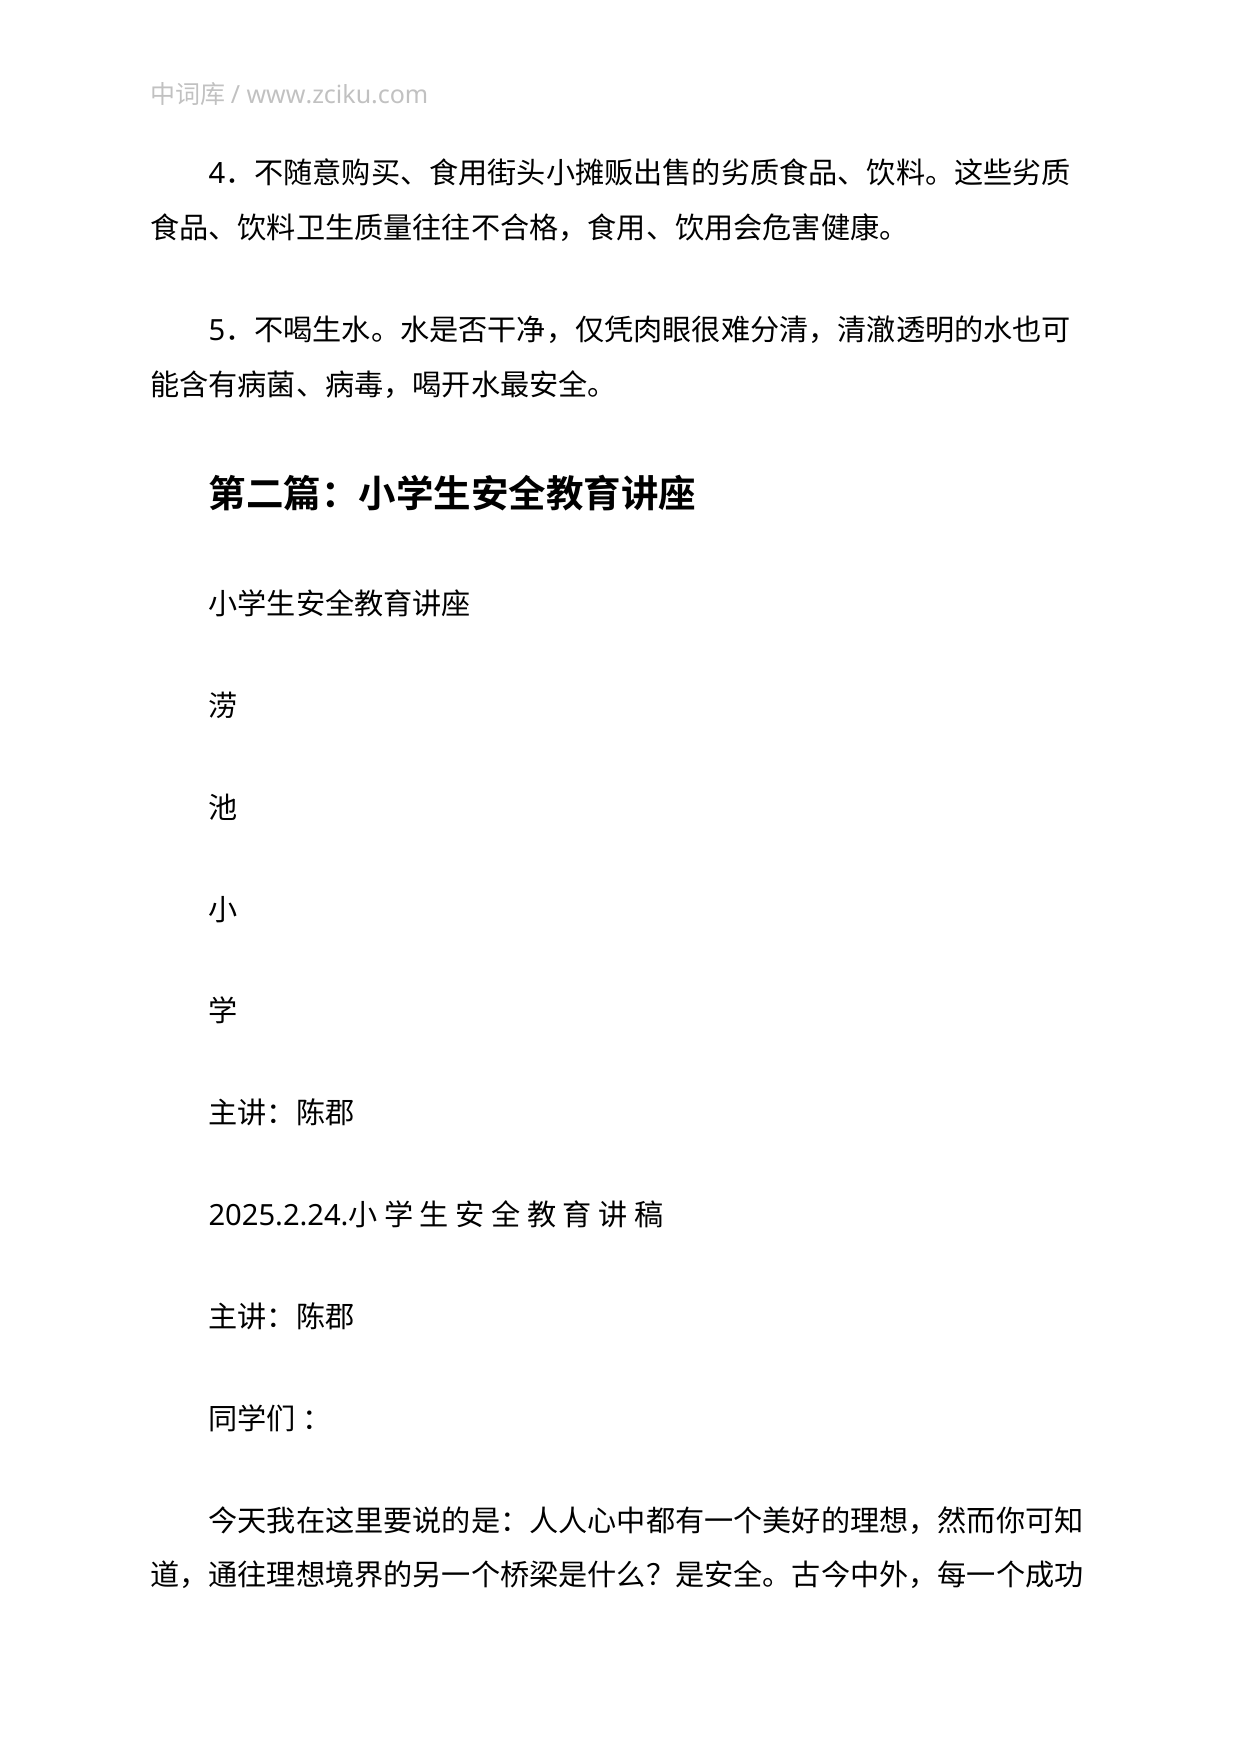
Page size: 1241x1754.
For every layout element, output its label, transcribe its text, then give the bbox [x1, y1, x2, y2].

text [150, 1497, 1090, 1594]
text 学 [150, 988, 1090, 1030]
text 池 [150, 784, 1090, 827]
text 第二篇：小学生安全教育讲座 [150, 463, 1090, 518]
text 涝 [150, 683, 1090, 725]
text 主讲：陈郡 [150, 1090, 1090, 1132]
text 5．不喝生水。水是否干净，仅凭肉眼很难分清，清澈透明的水也可能含有病菌、病毒，喝开水最安全。 [150, 307, 1090, 404]
text 同学们 ： [150, 1395, 1090, 1438]
text 2025.2.24.小 学 生 安 全 教 育 讲 稿 [150, 1192, 1090, 1234]
text 主讲：陈郡 [150, 1293, 1090, 1336]
text 小学生安全教育讲座 [150, 581, 1090, 623]
text 4．不随意购买、食用街头小摊贩出售的劣质食品、饮料。这些劣质食品、饮料卫生质量往往不合格，食用、饮用会危害健康。 [150, 150, 1090, 247]
text 小 [150, 886, 1090, 928]
